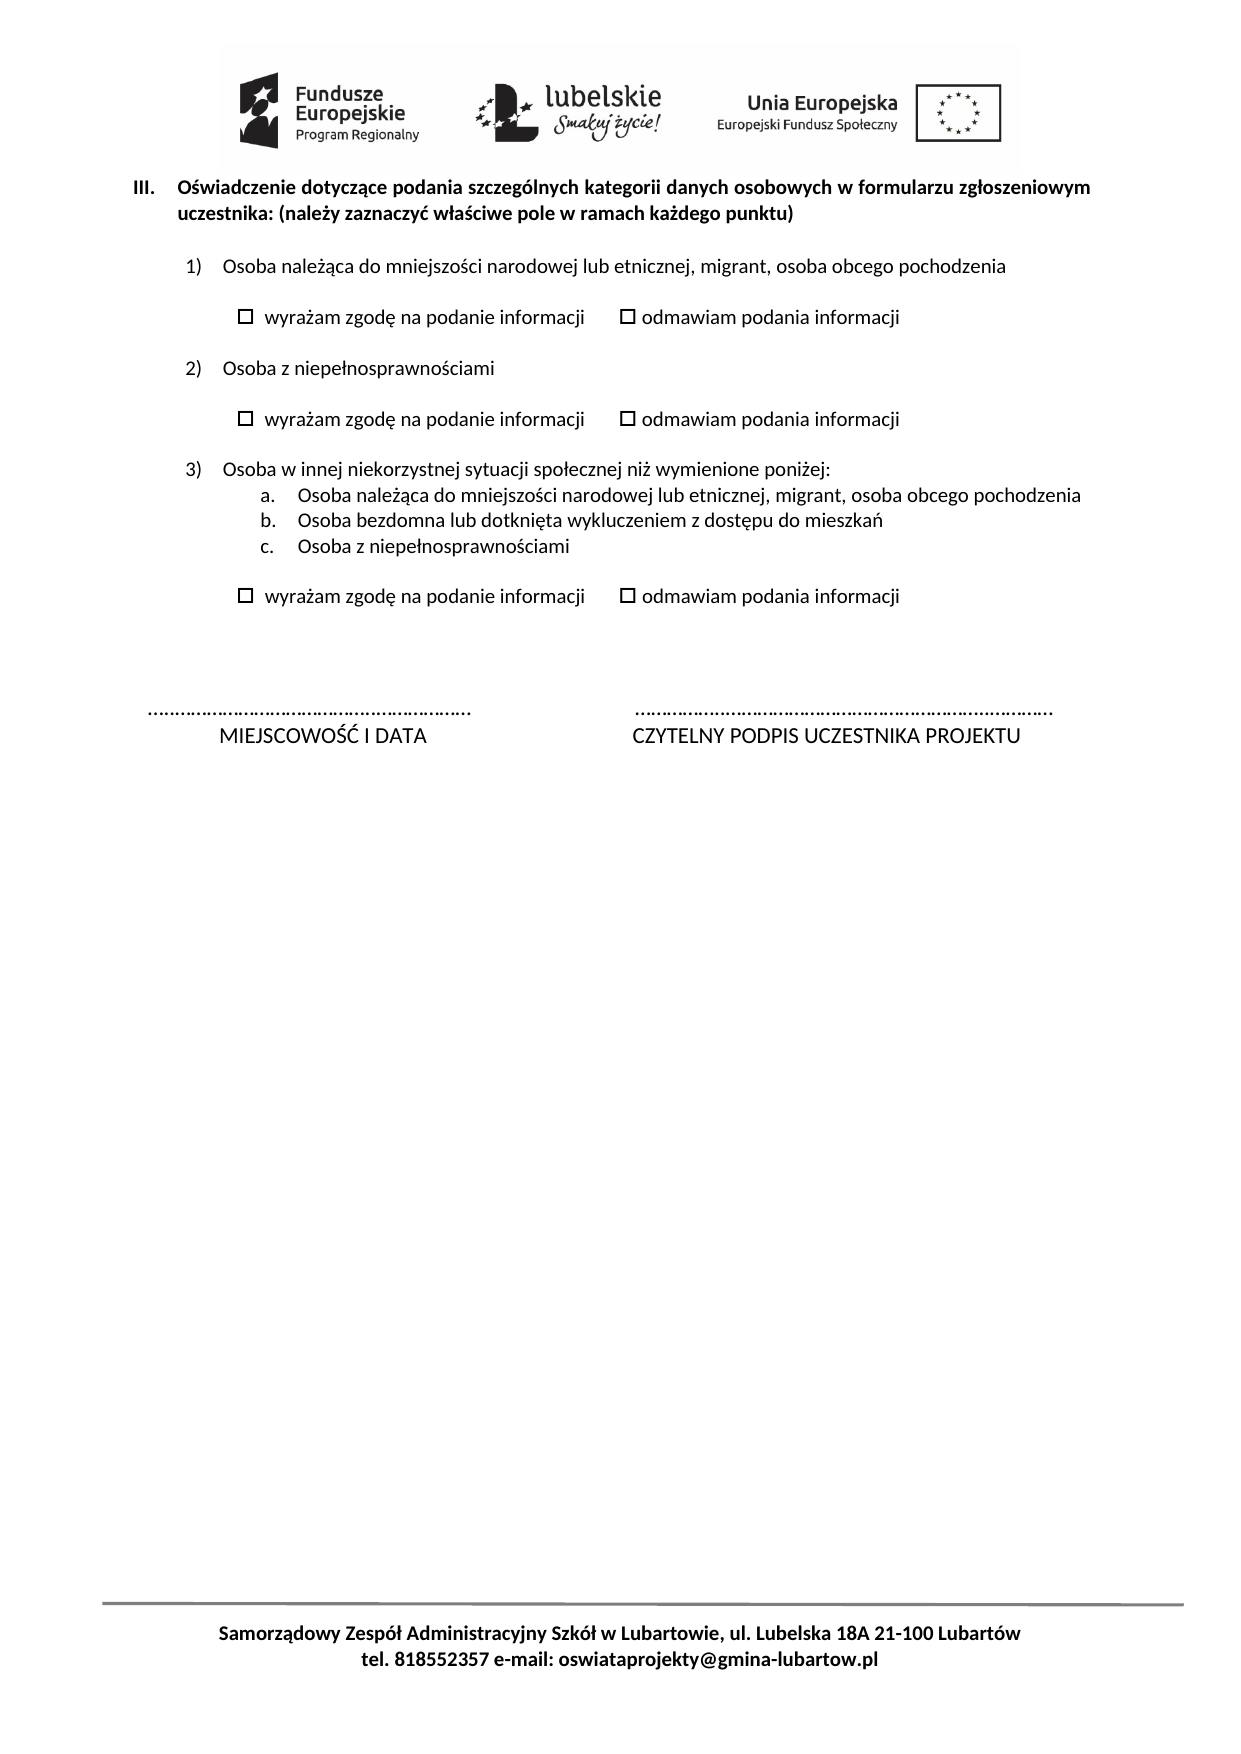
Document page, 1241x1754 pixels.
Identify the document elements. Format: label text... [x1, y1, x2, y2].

list Osoba z niepełnosprawnościami [185, 355, 1093, 380]
picture [219, 44, 1021, 175]
text …..………………………………..……………… ……………..…………………………………………..………… [148, 693, 1093, 721]
text wyrażam zgodę na podanie informacji odmawiam podania informacji [236, 584, 1093, 609]
list Osoba z niepełnosprawnościami [260, 533, 1093, 558]
text MIEJSCOWOŚĆ I DATA CZYTELNY PODPIS UCZESTNIKA PROJEKTU [148, 721, 1093, 749]
text wyrażam zgodę na podanie informacji odmawiam podania informacji [236, 406, 1093, 431]
text wyrażam zgodę na podanie informacji odmawiam podania informacji [236, 304, 1093, 329]
list Osoba należąca do mniejszości narodowej lub etnicznej, migrant, osoba obcego pochodzenia [260, 482, 1093, 507]
list Oświadczenie dotyczące podania szczególnych kategorii danych osobowych w formularzu zgłoszeniowym uczestnika: (należy zaznaczyć właściwe pole w ramach każdego punktu) [133, 174, 1093, 225]
list Osoba bezdomna lub dotknięta wykluczeniem z dostępu do mieszkań [260, 507, 1093, 533]
list Osoba w innej niekorzystnej sytuacji społecznej niż wymienione poniżej: [185, 457, 1093, 482]
list Osoba należąca do mniejszości narodowej lub etnicznej, migrant, osoba obcego pochodzenia [185, 253, 1093, 279]
